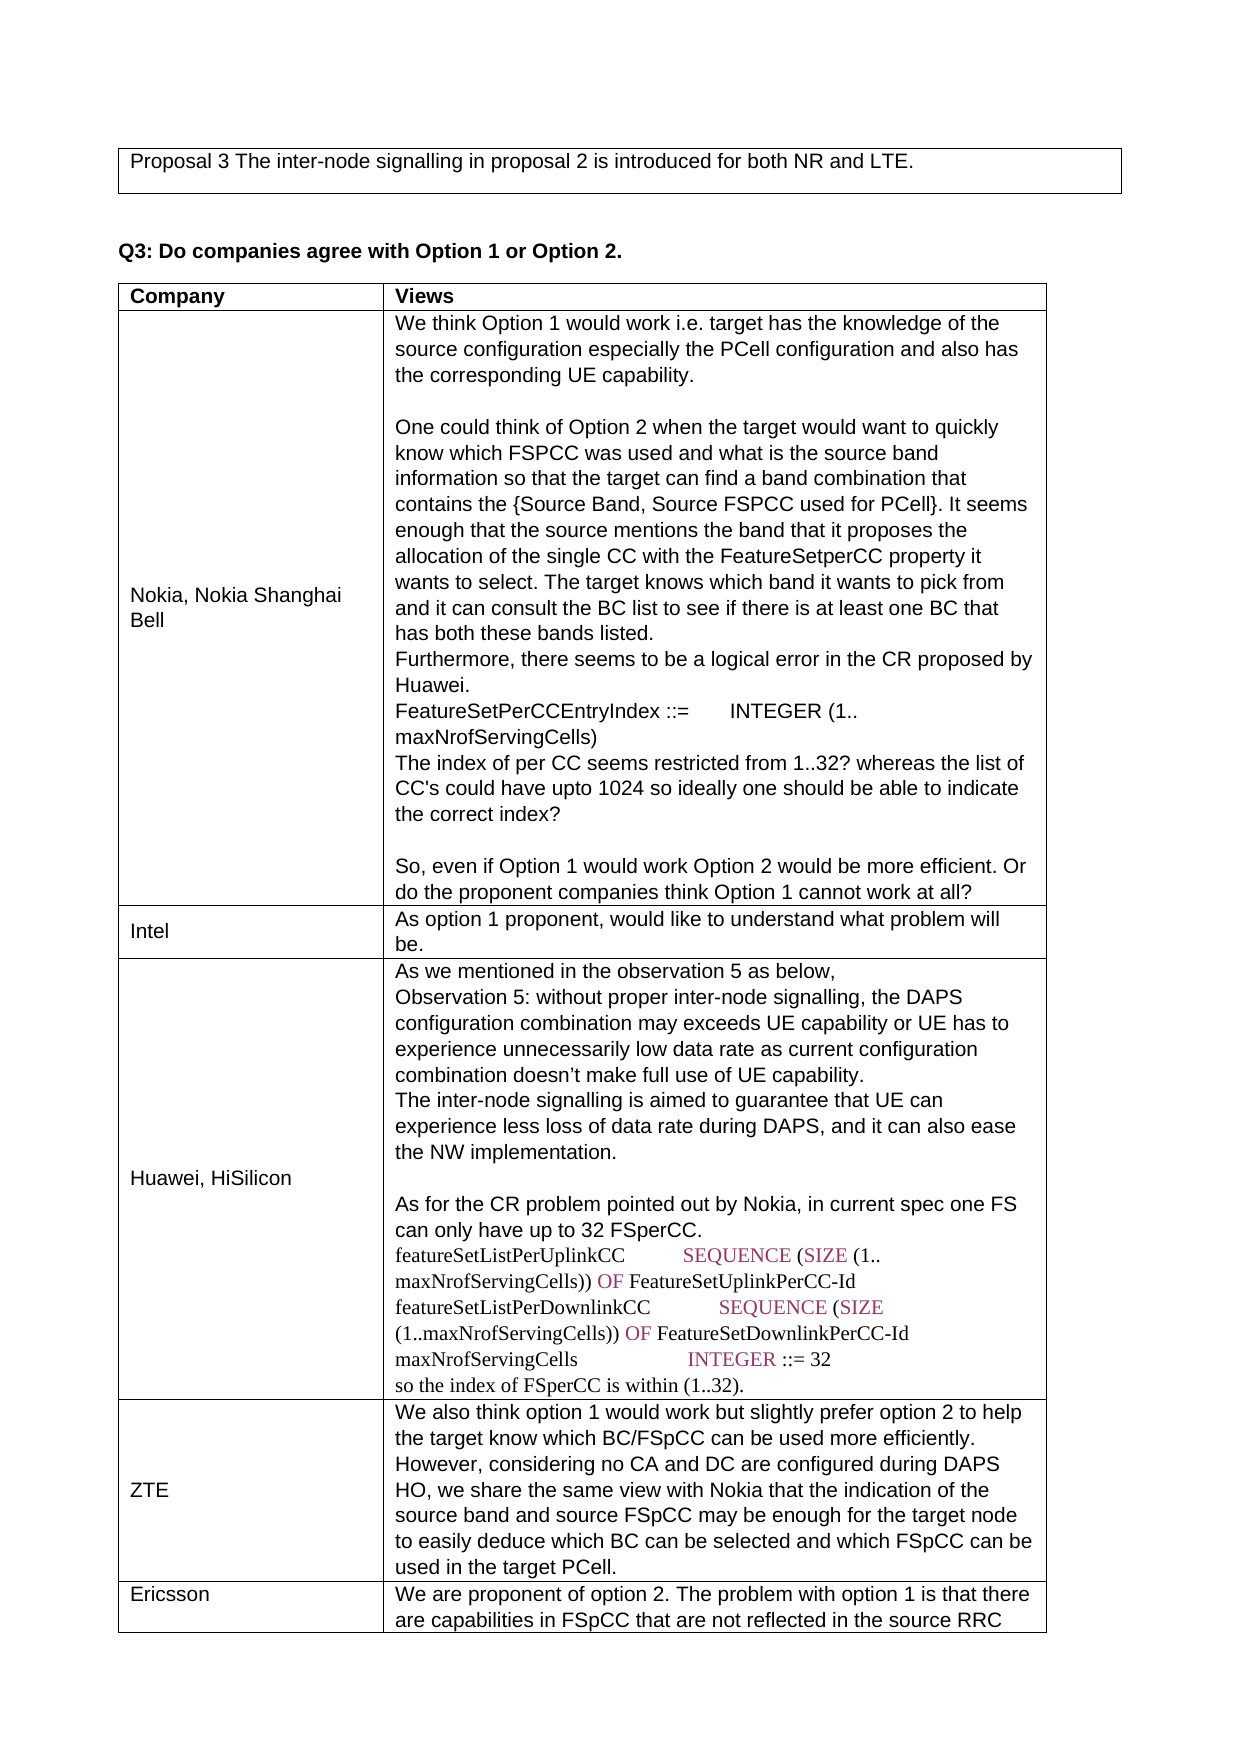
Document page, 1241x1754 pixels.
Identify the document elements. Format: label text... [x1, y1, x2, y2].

table_cell Ericsson [119, 1582, 383, 1632]
table_header Views [384, 284, 1046, 310]
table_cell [384, 1582, 1046, 1632]
table_header Company [119, 284, 383, 310]
table_cell Nokia, Nokia Shanghai Bell [119, 311, 383, 905]
table_cell ZTE [119, 1400, 383, 1581]
table_cell We think Option 1 would work i.e. target has the knowledge of the source configuration especially the PCell configuration and also has the corresponding UE capability. One could think of Option 2 when the target would want to quickly know which FSPCC was used and what is the source band information so that the target can find a band combination that contains the {Source Band, Source FSPCC used for PCell}. It seems enough that the source mentions the band that it proposes the allocation of the single CC with the FeatureSetperCC property it wants to select. The target knows which band it wants to pick from and it can consult the BC list to see if there is at least one BC that has both these bands listed. Furthermore, there seems to be a logical error in the CR proposed by Huawei. FeatureSetPerCCEntryIndex ::= INTEGER (1.. maxNrofServingCells) The index of per CC seems restricted from 1..32? whereas the list of CC's could have upto 1024 so ideally one should be able to indicate the correct index? So, even if Option 1 would work Option 2 would be more efficient. Or do the proponent companies think Option 1 cannot work at all? [384, 311, 1046, 905]
table_cell As option 1 proponent, would like to understand what problem will be. [384, 906, 1046, 958]
table_cell As we mentioned in the observation 5 as below, Observation 5: without proper inter-node signalling, the DAPS configuration combination may exceeds UE capability or UE has to experience unnecessarily low data rate as current configuration combination doesn’t make full use of UE capability. The inter-node signalling is aimed to guarantee that UE can experience less loss of data rate during DAPS, and it can also ease the NW implementation. As for the CR problem pointed out by Nokia, in current spec one FS can only have up to 32 FSperCC. featureSetListPerUplinkCC SEQUENCE (SIZE (1.. maxNrofServingCells)) OF FeatureSetUplinkPerCC-Id featureSetListPerDownlinkCC SEQUENCE (SIZE (1..maxNrofServingCells)) OF FeatureSetDownlinkPerCC-Id maxNrofServingCells INTEGER ::= 32 so the index of FSperCC is within (1..32). [384, 959, 1046, 1399]
table_cell Huawei, HiSilicon [119, 959, 383, 1399]
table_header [119, 149, 1121, 193]
text Q3: Do companies agree with Option 1 or Option 2. [118, 239, 1122, 263]
table_cell We also think option 1 would work but slightly prefer option 2 to help the target know which BC/FSpCC can be used more efficiently. However, considering no CA and DC are configured during DAPS HO, we share the same view with Nokia that the indication of the source band and source FSpCC may be enough for the target node to easily deduce which BC can be selected and which FSpCC can be used in the target PCell. [384, 1400, 1046, 1581]
table_cell Intel [119, 906, 383, 958]
